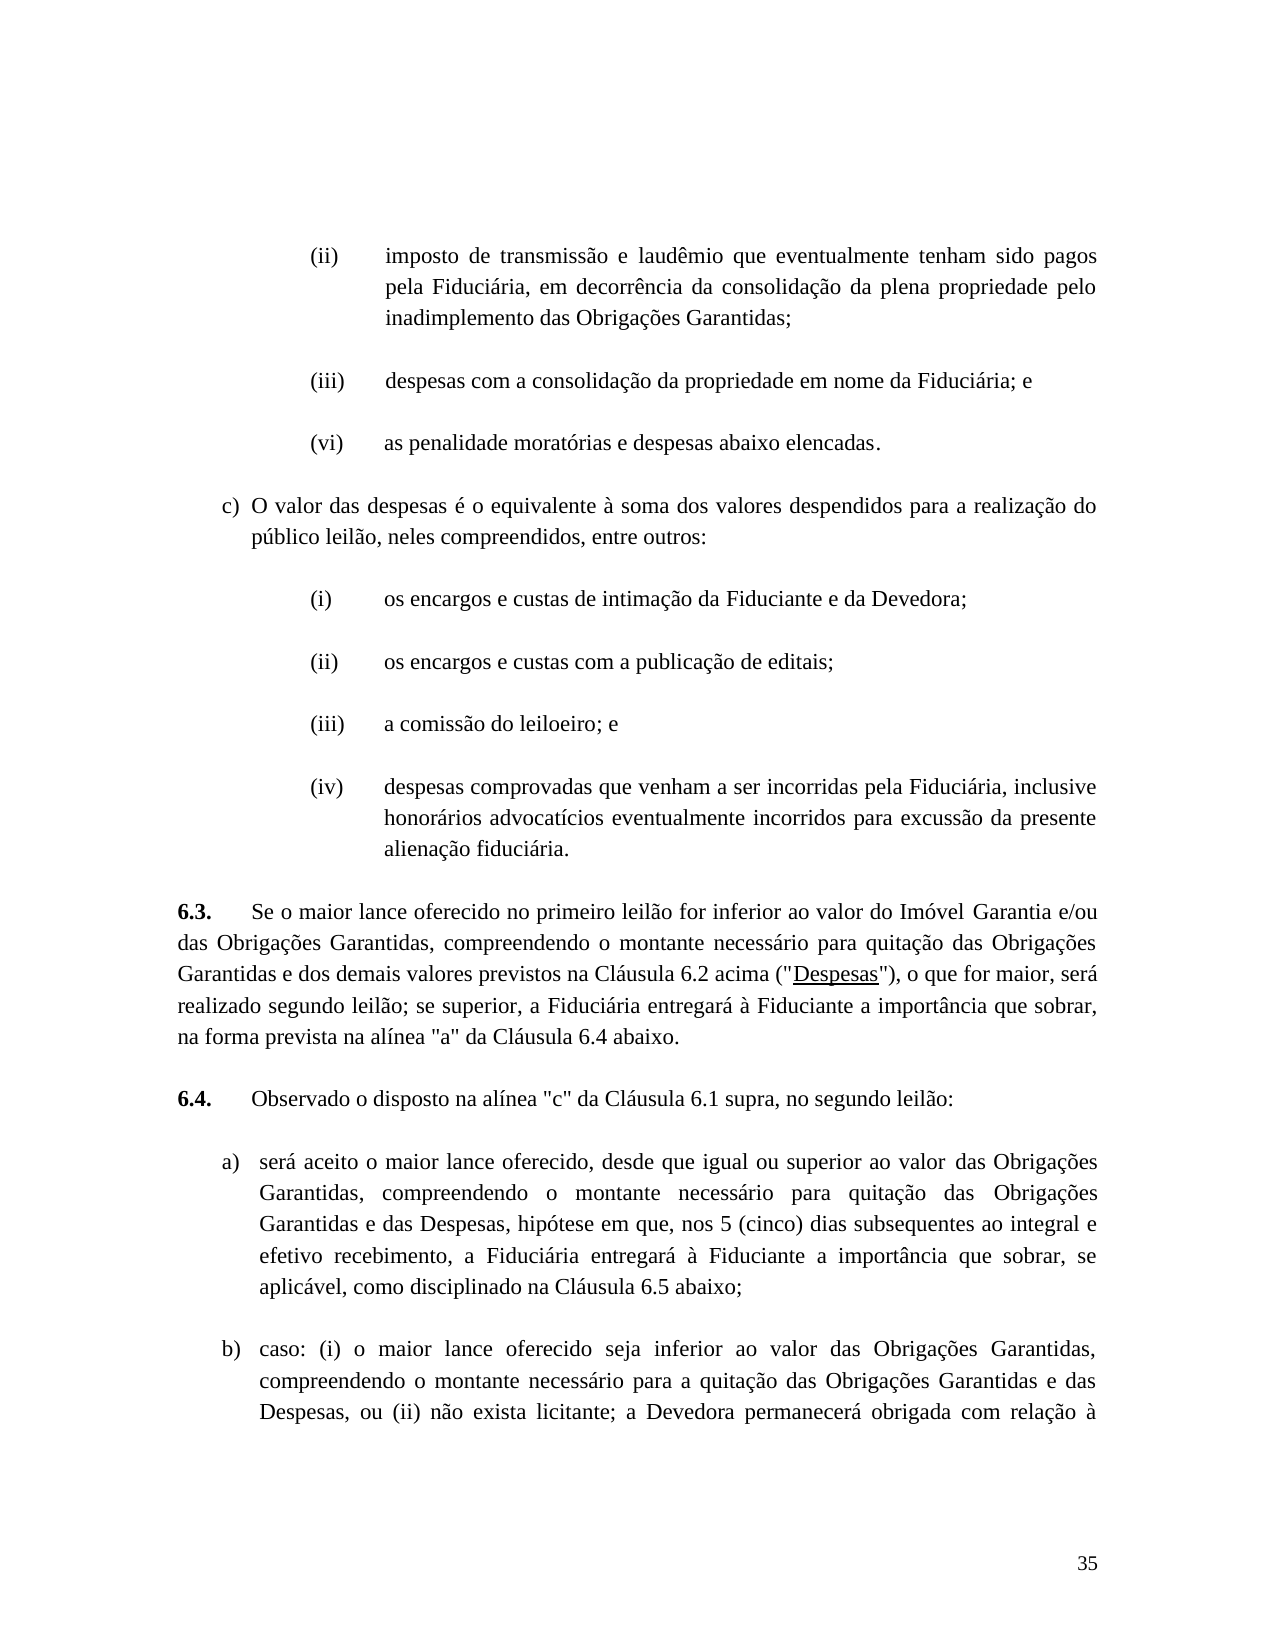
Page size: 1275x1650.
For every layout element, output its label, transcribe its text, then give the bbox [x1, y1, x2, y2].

list será aceito o maior lance oferecido, desde que igual ou superior ao valor das Obrigações Garantidas, compreendendo o montante necessário para quitação das Obrigações Garantidas e das Despesas, hipótese em que, nos 5 (cinco) dias subsequentes ao integral e efetivo recebimento, a Fiduciária entregará à Fiduciante a importância que sobrar, se aplicável, como disciplinado na Cláusula 6.5 abaixo; [222, 1144, 1098, 1301]
text 6.3. Se o maior lance oferecido no primeiro leilão for inferior ao valor do Imóvel Garantia e/ou das Obrigações Garantidas, compreendendo o montante necessário para quitação das Obrigações Garantidas e dos demais valores previstos na Cláusula 6.2 acima ("Despesas"), o que for maior, será realizado segundo leilão; se superior, a Fiduciária entregará à Fiduciante a importância que sobrar, na forma prevista na alínea "a" da Cláusula 6.4 abaixo. [177, 894, 1098, 1051]
text (ii) os encargos e custas com a publicação de editais; [310, 644, 1098, 676]
text 6.4. Observado o disposto na alínea "c" da Cláusula 6.1 supra, no segundo leilão: [177, 1082, 1098, 1113]
text c) O valor das despesas é o equivalente à soma dos valores despendidos para a realização do público leilão, neles compreendidos, entre outros: [222, 488, 1098, 551]
list despesas com a consolidação da propriedade em nome da Fiduciária; e [310, 363, 1098, 394]
text (iii) a comissão do leiloeiro; e [310, 707, 1098, 738]
text (i) os encargos e custas de intimação da Fiduciante e da Devedora; [310, 582, 1098, 613]
list imposto de transmissão e laudêmio que eventualmente tenham sido pagos pela Fiduciária, em decorrência da consolidação da plena propriedade pelo inadimplemento das Obrigações Garantidas; [310, 238, 1098, 332]
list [222, 1332, 1098, 1426]
text (iv) despesas comprovadas que venham a ser incorridas pela Fiduciária, inclusive honorários advocatícios eventualmente incorridos para excussão da presente alienação fiduciária. [310, 769, 1098, 863]
text (vi) as penalidade moratórias e despesas abaixo elencadas. [310, 426, 1098, 457]
